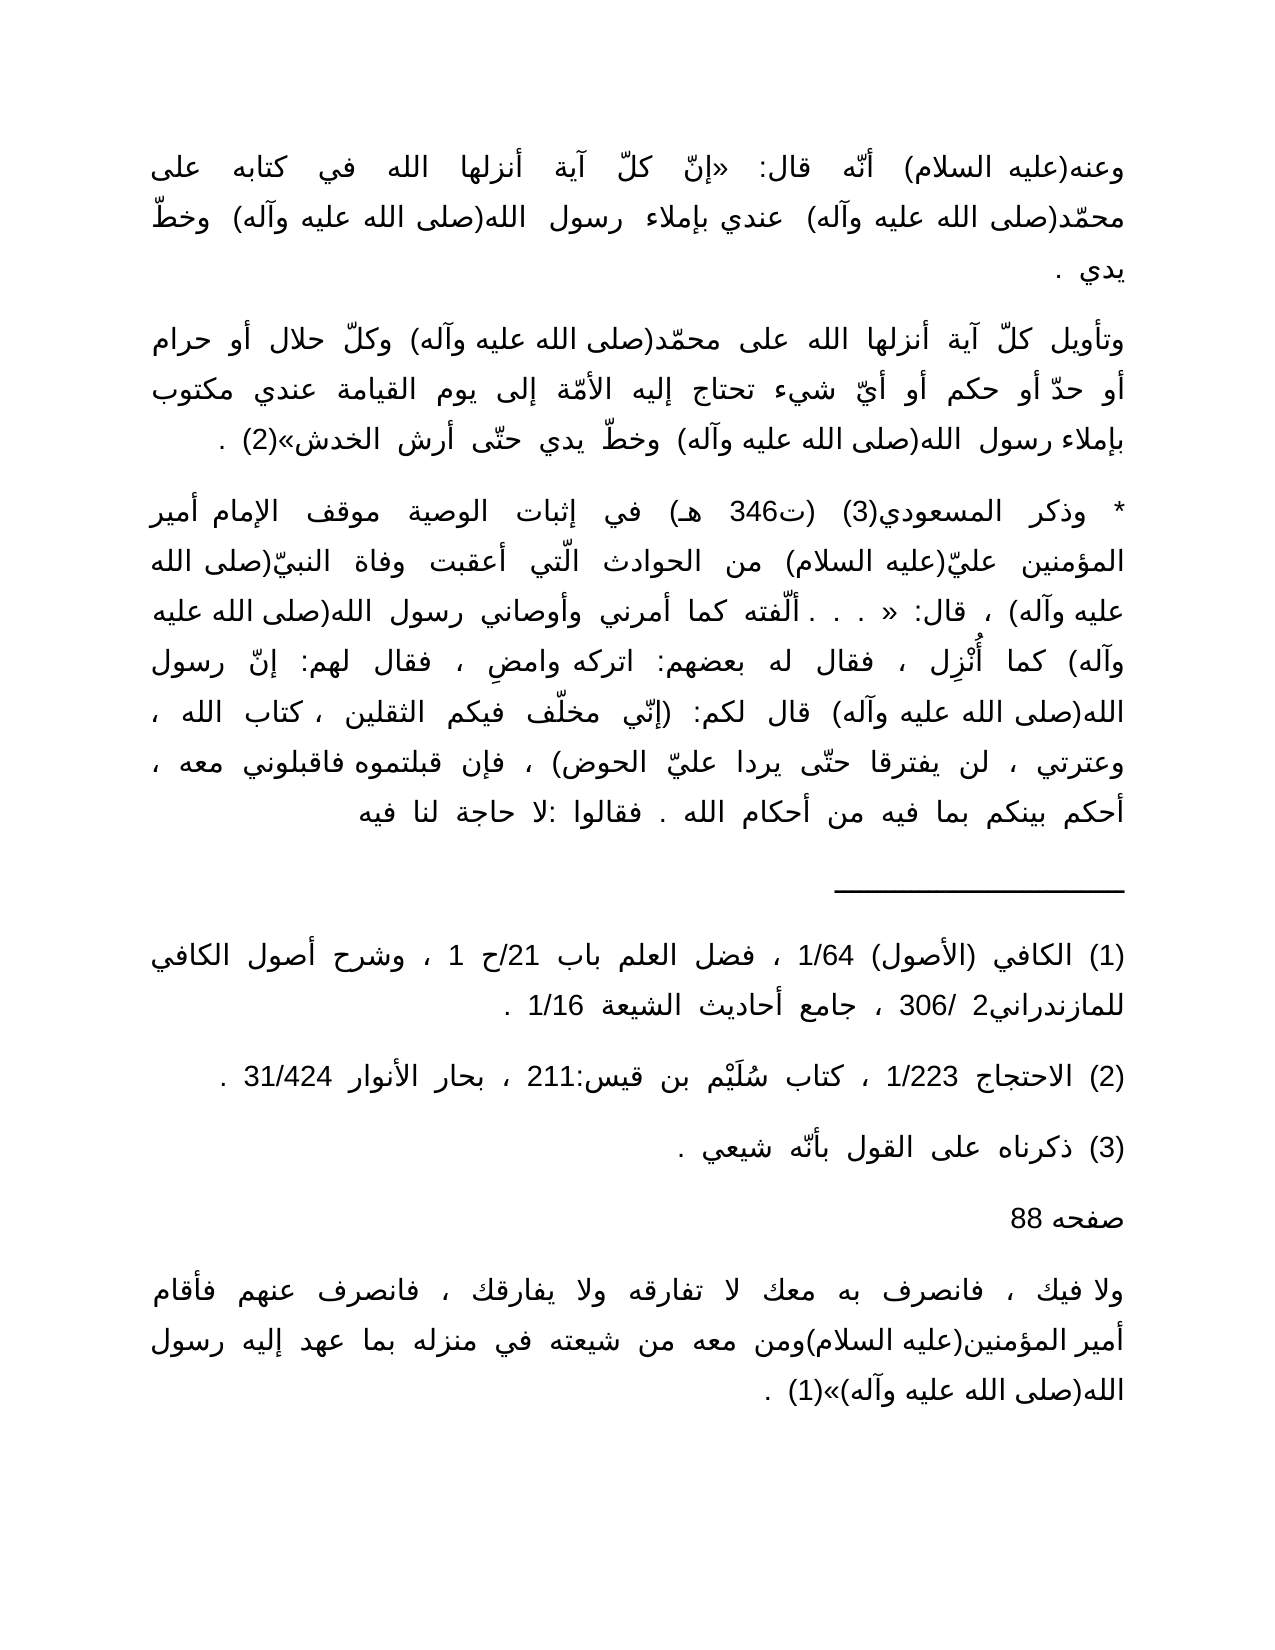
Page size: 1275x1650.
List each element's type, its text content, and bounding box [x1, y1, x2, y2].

text صفحه 88 [150, 1201, 1125, 1235]
text (2) الاحتجاج 1/223 ، كتاب سُلَيْم بن قيس:211 ، بحار الأنوار 31/424 . [150, 1059, 1125, 1093]
text وعنه(عليه السلام) أنّه قال: «إنّ كلّ آية أنزلها الله في كتابه على محمّد(صلى الله عليه وآله) عندي بإملاء رسول الله(صلى الله عليه وآله) وخطّ يدي . [150, 150, 1125, 284]
text وتأويل كلّ آية أنزلها الله على محمّد(صلى الله عليه وآله) وكلّ حلال أو حرام أو حدّ أو حكم أو أيّ شيء تحتاج إليه الأمّة إلى يوم القيامة عندي مكتوب بإملاء رسول الله(صلى الله عليه وآله) وخطّ يدي حتّى أرش الخدش»(2) . [150, 322, 1125, 456]
text (1) الكافي (الأصول) 1/64 ، فضل العلم باب 21/ح 1 ، وشرح أصول الكافي للمازندراني2 /306 ، جامع أحاديث الشيعة 1/16 . [150, 938, 1125, 1022]
text * وذكر المسعودي(3) (ت346 هـ) في إثبات الوصية موقف الإمام أمير المؤمنين عليّ(عليه السلام) من الحوادث الّتي أعقبت وفاة النبيّ(صلى الله عليه وآله) ، قال: « . . . ألّفته كما أمرني وأوصاني رسول الله(صلى الله عليه وآله) كما أُنْزِل ، فقال له بعضهم: اتركه وامضِ ، فقال لهم: إنّ رسول الله(صلى الله عليه وآله) قال لكم: (إنّي مخلّف فيكم الثقلين ، كتاب الله ، وعترتي ، لن يفترقا حتّى يردا عليّ الحوض) ، فإن قبلتموه فاقبلوني معه ، أحكم بينكم بما فيه من أحكام الله . فقالوا: لا حاجة لنا فيه [150, 493, 1125, 829]
text ــــــــــــــــــــــــــــــــــ [150, 867, 1125, 900]
text (3) ذكرناه على القول بأنّه شيعي . [150, 1130, 1125, 1164]
text ولا فيك ، فانصرف به معك لا تفارقه ولا يفارقك ، فانصرف عنهم فأقام أمير المؤمنين(عليه السلام)ومن معه من شيعته في منزله بما عهد إليه رسول الله(صلى الله عليه وآله)»(1) . [150, 1273, 1125, 1407]
